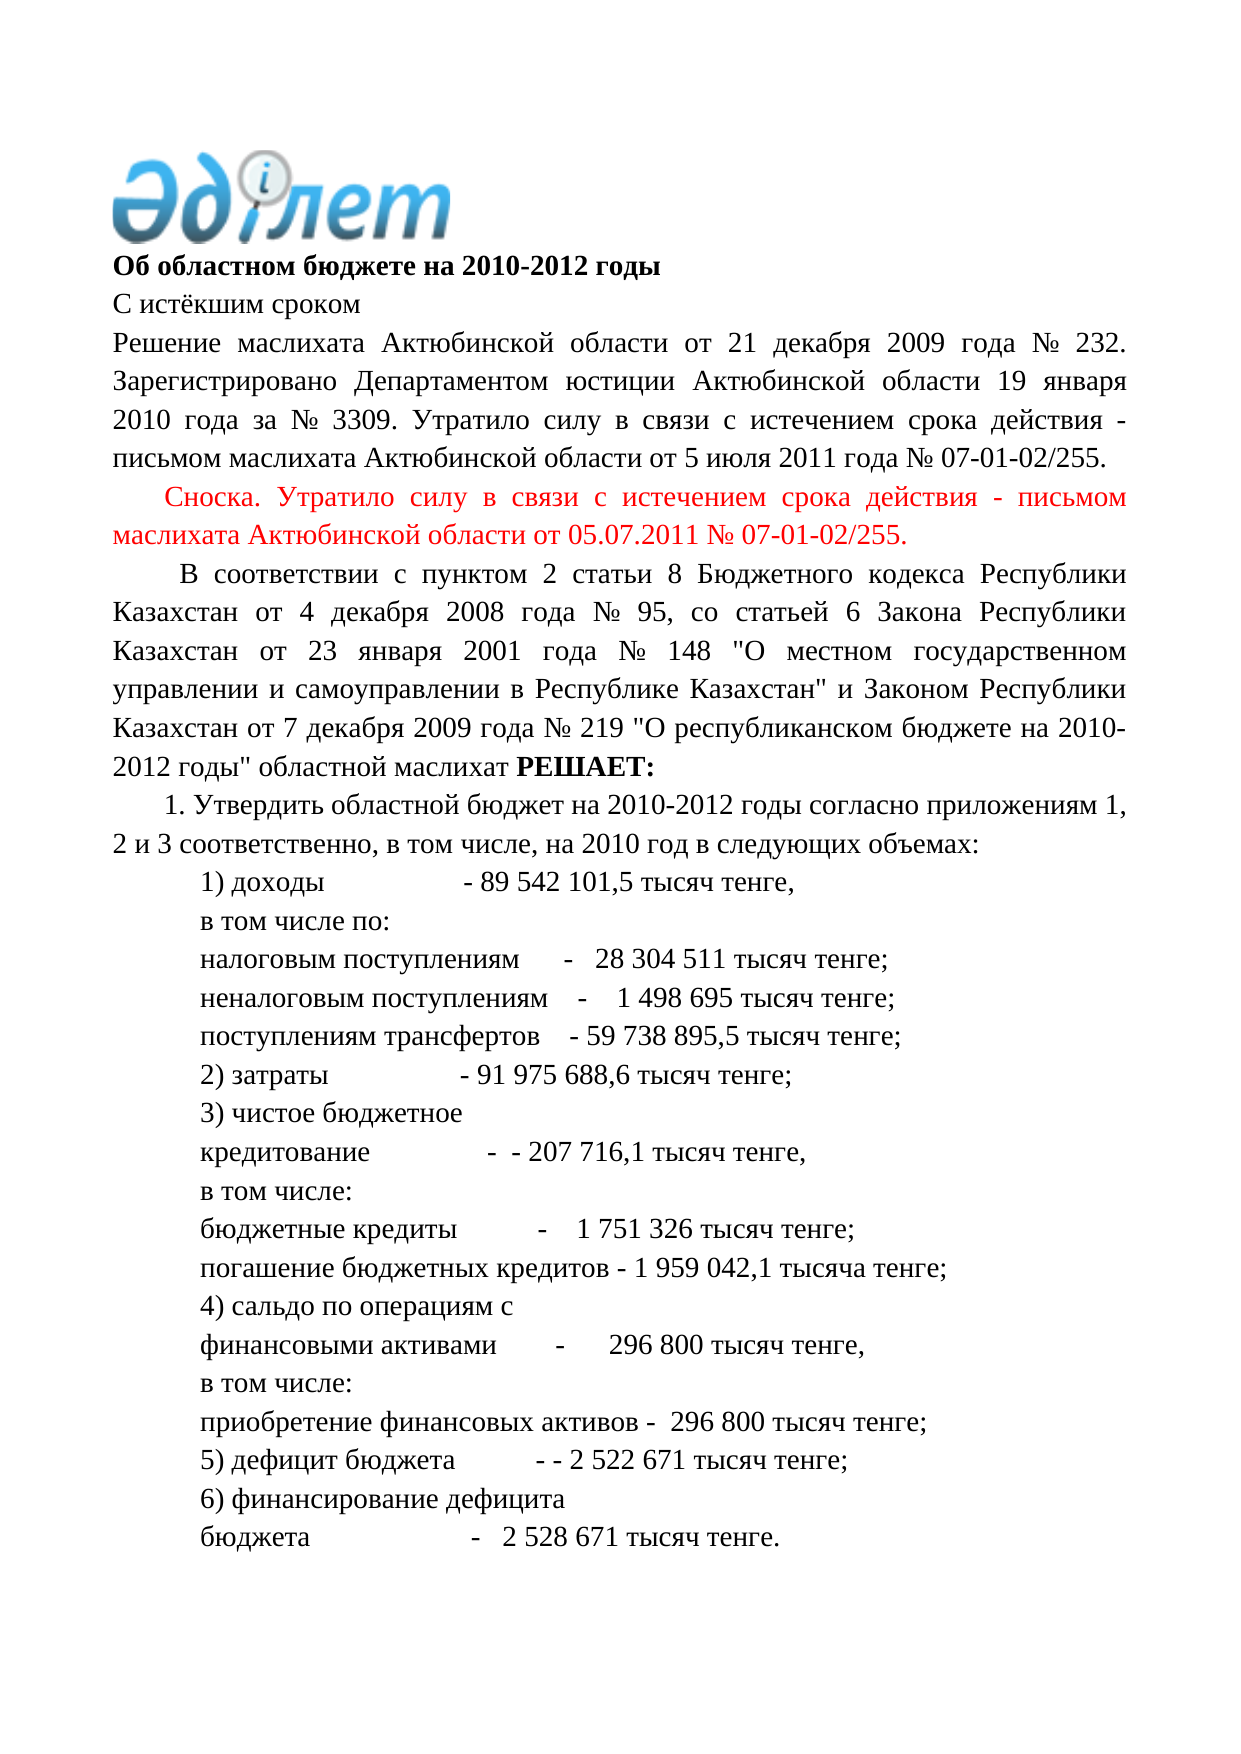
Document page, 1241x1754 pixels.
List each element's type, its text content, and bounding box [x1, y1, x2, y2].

text в том числе: [112, 1173, 1128, 1206]
text приобретение финансовых активов - 296 800 тысяч тенге; [112, 1404, 1128, 1437]
text в том числе по: [112, 903, 1128, 936]
text налоговым поступлениям - 28 304 511 тысяч тенге; [112, 941, 1128, 975]
text 5) дефицит бюджета - - 2 522 671 тысяч тенге; [112, 1442, 1128, 1476]
text 1. Утвердить областной бюджет на 2010-2012 годы согласно приложениям 1, 2 и 3 соответственно, в том числе, на 2010 год в следующих объемах: [112, 787, 1128, 859]
text 6) финансирование дефицита [112, 1481, 1128, 1514]
text бюджета - 2 528 671 тысяч тенге. [112, 1519, 1128, 1553]
text поступлениям трансфертов - 59 738 895,5 тысяч тенге; [112, 1018, 1128, 1052]
picture [112, 150, 451, 244]
text погашение бюджетных кредитов - 1 959 042,1 тысяча тенге; [112, 1250, 1128, 1283]
text бюджетные кредиты - 1 751 326 тысяч тенге; [112, 1211, 1128, 1245]
text Об областном бюджете на 2010-2012 годы [112, 248, 1128, 281]
text 4) сальдо по операциям с [112, 1288, 1128, 1322]
text В соответствии с пунктом 2 статьи 8 Бюджетного кодекса Республики Казахстан от 4 декабря 2008 года № 95, со статьей 6 Закона Республики Казахстан от 23 января 2001 года № 148 "О местном государственном управлении и самоуправлении в Республике Казахстан" и Законом Республики Казахстан от 7 декабря 2009 года № 219 "О республиканском бюджете на 2010-2012 годы" областной маслихат РЕШАЕТ: [112, 556, 1128, 782]
text кредитование - - 207 716,1 тысяч тенге, [112, 1134, 1128, 1168]
text 2) затраты - 91 975 688,6 тысяч тенге; [112, 1057, 1128, 1091]
text Сноска. Утратило силу в связи с истечением срока действия - письмом маслихата Актюбинской области от 05.07.2011 № 07-01-02/255. [112, 479, 1128, 551]
text 3) чистое бюджетное [112, 1096, 1128, 1129]
text финансовыми активами - 296 800 тысяч тенге, [112, 1327, 1128, 1360]
text в том числе: [112, 1365, 1128, 1399]
text Решение маслихата Актюбинской области от 21 декабря 2009 года № 232. Зарегистрировано Департаментом юстиции Актюбинской области 19 января 2010 года за № 3309. Утратило силу в связи с истечением срока действия - письмом маслихата Актюбинской области от 5 июля 2011 года № 07-01-02/255. [112, 325, 1128, 474]
text С истёкшим сроком [112, 286, 1128, 320]
text неналоговым поступлениям - 1 498 695 тысяч тенге; [112, 980, 1128, 1013]
text 1) доходы - 89 542 101,5 тысяч тенге, [112, 864, 1128, 898]
